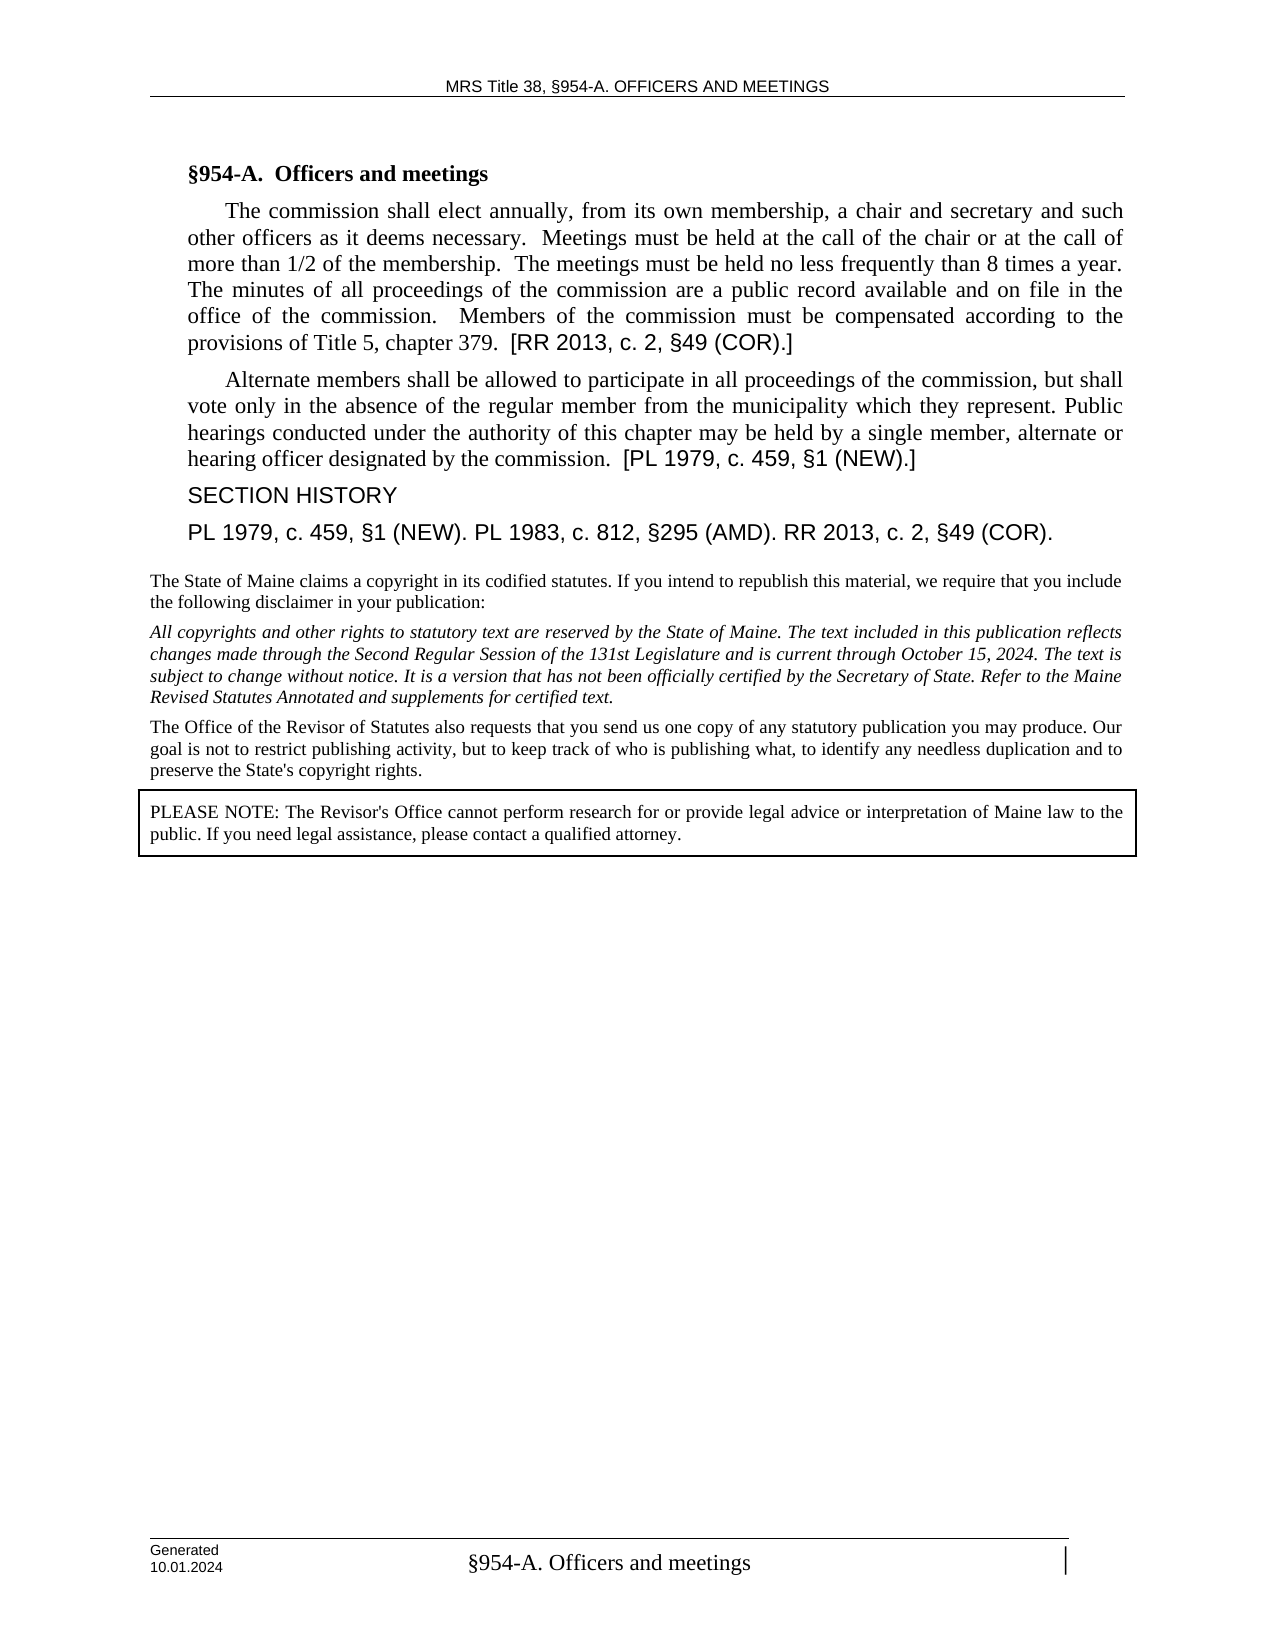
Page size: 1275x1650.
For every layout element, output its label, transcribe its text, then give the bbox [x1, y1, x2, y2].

text SECTION HISTORY [187, 482, 1125, 508]
text The Office of the Revisor of Statutes also requests that you send us one copy of any statutory publication you may produce. Our goal is not to restrict publishing activity, but to keep track of who is publishing what, to identify any needless duplication and to preserve the State's copyright rights. [150, 716, 1125, 781]
text All copyrights and other rights to statutory text are reserved by the State of Maine. The text included in this publication reflects changes made through the Second Regular Session of the 131st Legislature and is current through October 15, 2024 . The text is subject to change without notice. It is a version that has not been officially certified by the Secretary of State. Refer to the Maine Revised Statutes Annotated and supplements for certified text. [150, 621, 1125, 708]
text The State of Maine claims a copyright in its codified statutes. If you intend to republish this material, we require that you include the following disclaimer in your publication: [150, 570, 1125, 613]
text PL 1979, c. 459, §1 (NEW). PL 1983, c. 812, §295 (AMD). RR 2013, c. 2, §49 (COR). [187, 518, 1125, 545]
text The commission shall elect annually, from its own membership, a chair and secretary and such other officers as it deems necessary. Meetings must be held at the call of the chair or at the call of more than 1/2 of the membership. The meetings must be held no less frequently than 8 times a year. The minutes of all proceedings of the commission are a public record available and on file in the office of the commission. Members of the commission must be compensated according to the provisions of Title 5, chapter 379. [RR 2013, c. 2, §49 (COR).] [187, 197, 1125, 355]
text §954-A. Officers and meetings [187, 160, 1125, 187]
text PLEASE NOTE: The Revisor's Office cannot perform research for or provide legal advice or interpretation of Maine law to the public. If you need legal assistance, please contact a qualified attorney. [140, 791, 1135, 855]
text Alternate members shall be allowed to participate in all proceedings of the commission, but shall vote only in the absence of the regular member from the municipality which they represent. Public hearings conducted under the authority of this chapter may be held by a single member, alternate or hearing officer designated by the commission. [PL 1979, c. 459, §1 (NEW).] [187, 366, 1125, 471]
